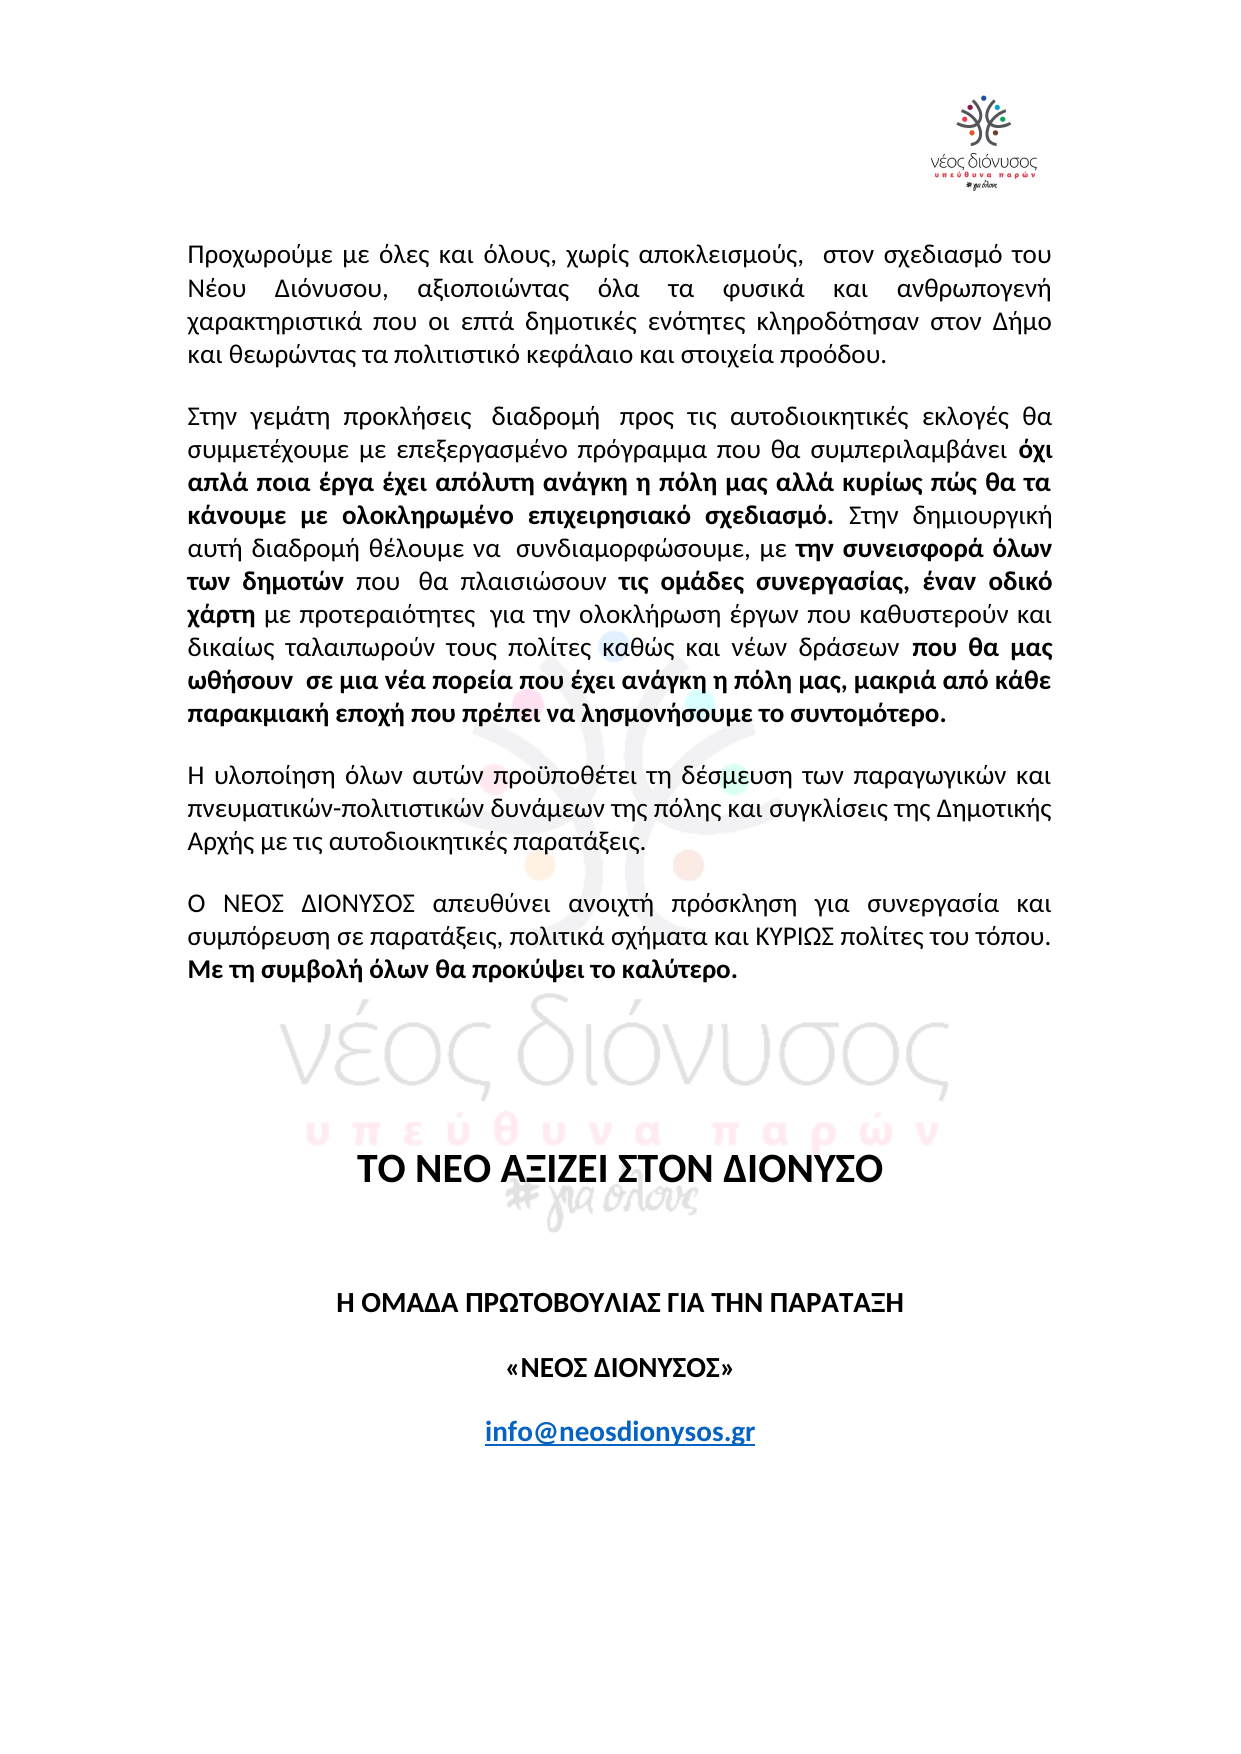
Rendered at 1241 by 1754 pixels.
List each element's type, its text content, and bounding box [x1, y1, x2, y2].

text Η υλοποίηση όλων αυτών προϋποθέτει τη δέσμευση των παραγωγικών και πνευματικών-πολιτιστικών δυνάμεων της πόλης και συγκλίσεις της Δημοτικής Αρχής με τις αυτοδιοικητικές παρατάξεις. [187, 758, 1053, 857]
text Στην γεμάτη προκλήσεις διαδρομή προς τις αυτοδιοικητικές εκλογές θα συμμετέχουμε με επεξεργασμένο πρόγραμμα που θα συμπεριλαμβάνει όχι απλά ποια έργα έχει απόλυτη ανάγκη η πόλη μας αλλά κυρίως πώς θα τα κάνουμε με ολοκληρωμένο επιχειρησιακό σχεδιασμό. Στην δημιουργική αυτή διαδρομή θέλουμε να συνδιαμορφώσουμε, με την συνεισφορά όλων των δημοτών που θα πλαισιώσουν τις ομάδες συνεργασίας, έναν οδικό χάρτη με προτεραιότητες για την ολοκλήρωση έργων που καθυστερούν και δικαίως ταλαιπωρούν τους πολίτες καθώς και νέων δράσεων που θα μας ωθήσουν σε μια νέα πορεία που έχει ανάγκη η πόλη μας, μακριά από κάθε παρακμιακή εποχή που πρέπει να λησμονήσουμε το συντομότερο. [187, 399, 1053, 729]
text info@neosdionysos.gr [187, 1413, 1053, 1449]
text Ο ΝΕΟΣ ΔΙΟΝΥΣΟΣ απευθύνει ανοιχτή πρόσκληση για συνεργασία και συμπόρευση σε παρατάξεις, πολιτικά σχήματα και ΚΥΡΙΩΣ πολίτες του τόπου. Με τη συμβολή όλων θα προκύψει το καλύτερο. [187, 887, 1053, 986]
picture [916, 73, 1053, 210]
text «ΝΕΟΣ ΔΙΟΝΥΣΟΣ» [187, 1349, 1053, 1384]
text ΤΟ ΝΕΟ ΑΞΙΖΕΙ ΣΤΟΝ ΔΙΟΝΥΣΟ [187, 1142, 1053, 1193]
text Προχωρούμε με όλες και όλους, χωρίς αποκλεισμούς, στον σχεδιασμό του Νέου Διόνυσου, αξιοποιώντας όλα τα φυσικά και ανθρωπογενή χαρακτηριστικά που οι επτά δημοτικές ενότητες κληροδότησαν στον Δήμο και θεωρώντας τα πολιτιστικό κεφάλαιο και στοιχεία προόδου. [187, 238, 1053, 370]
text Η ΟΜΑΔΑ ΠΡΩΤΟΒΟΥΛΙΑΣ ΓΙΑ ΤΗΝ ΠΑΡΑΤΑΞΗ [187, 1284, 1053, 1319]
